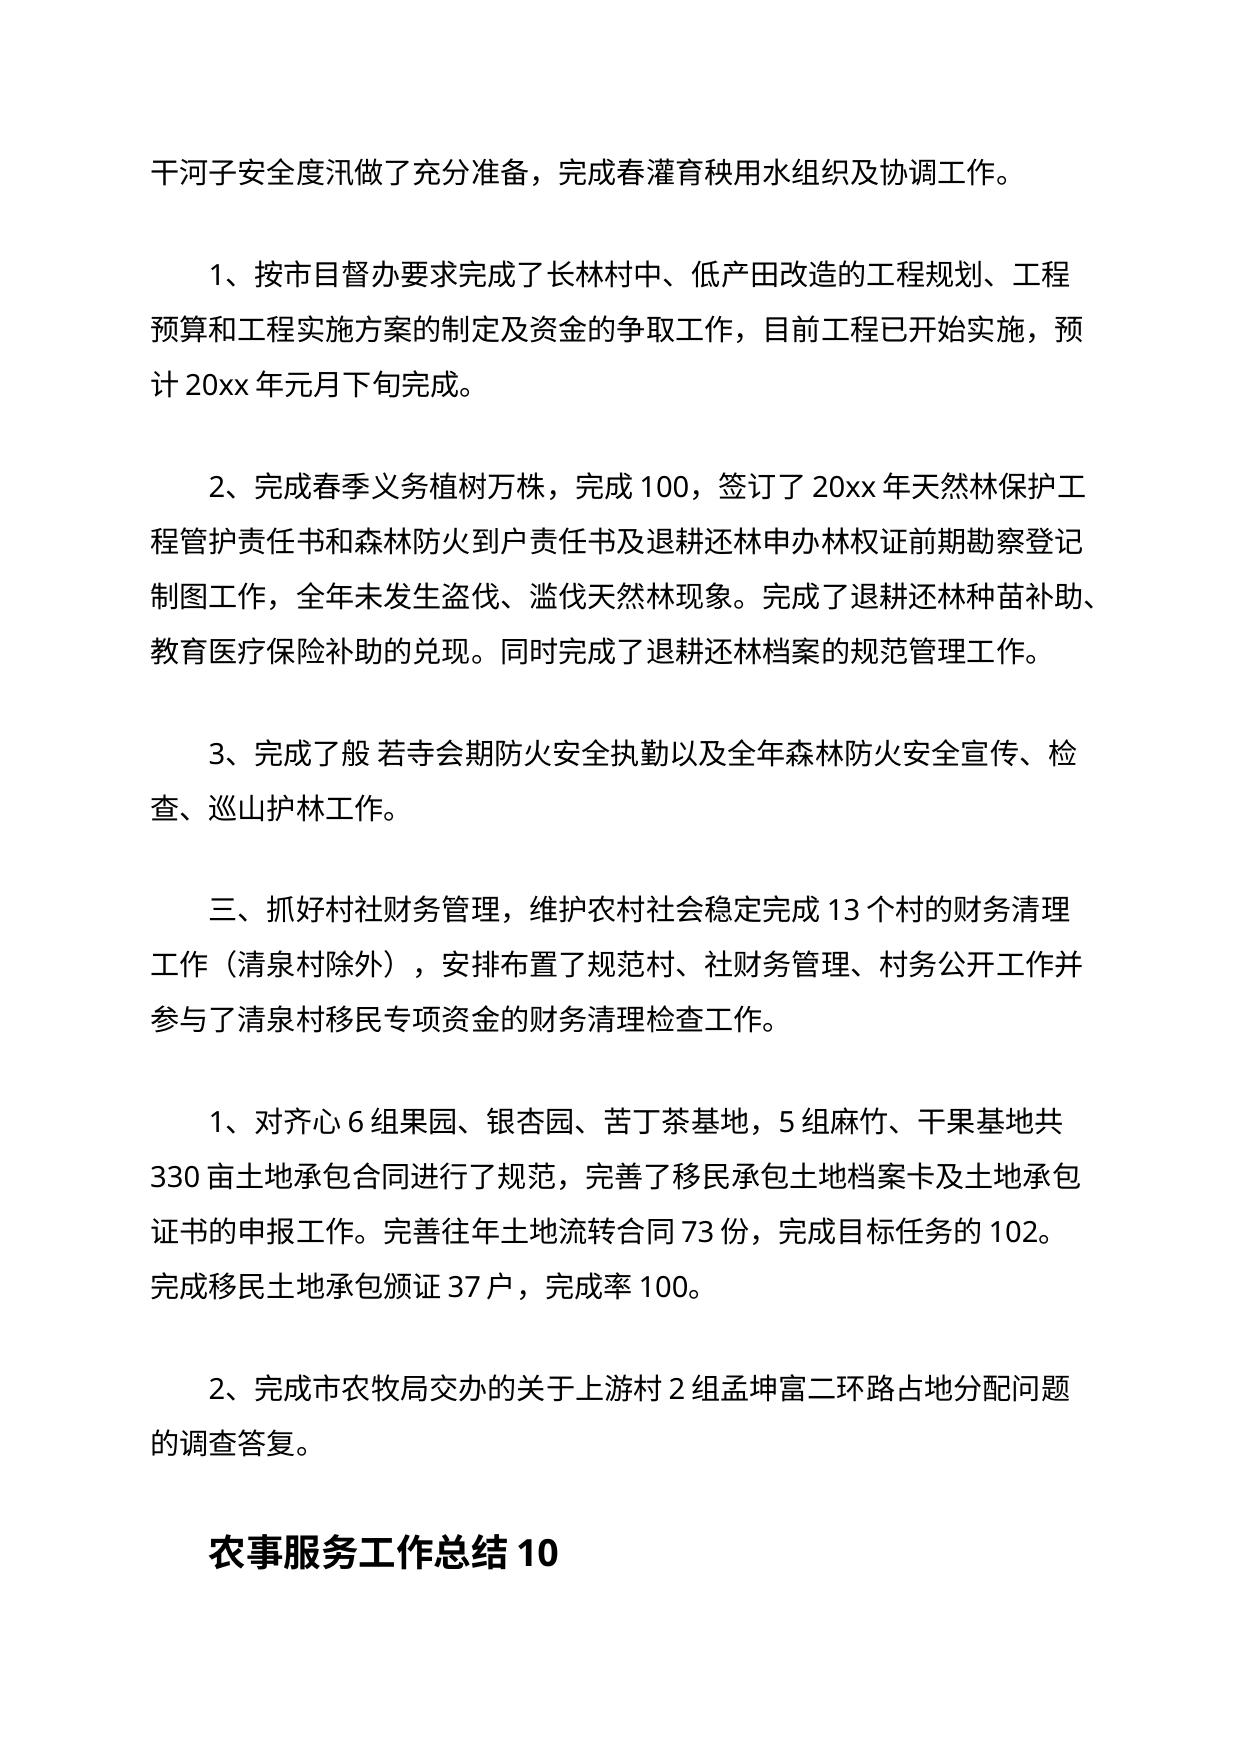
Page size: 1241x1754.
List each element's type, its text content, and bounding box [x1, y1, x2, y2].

text 2、完成市农牧局交办的关于上游村2组孟坤富二环路占地分配问题的调查答复。 [150, 1366, 1090, 1463]
text 1、按市目督办要求完成了长林村中、低产田改造的工程规划、工程预算和工程实施方案的制定及资金的争取工作，目前工程已开始实施，预计20xx年元月下旬完成。 [150, 252, 1090, 404]
text 1、对齐心6组果园、银杏园、苦丁茶基地，5组麻竹、干果基地共330亩土地承包合同进行了规范，完善了移民承包土地档案卡及土地承包证书的申报工作。完善往年土地流转合同73份，完成目标任务的102。完成移民土地承包颁证37户，完成率100。 [150, 1099, 1090, 1306]
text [150, 150, 1090, 192]
text 农事服务工作总结10 [150, 1522, 1090, 1577]
text 三、抓好村社财务管理，维护农村社会稳定完成13个村的财务清理工作（清泉村除外），安排布置了规范村、社财务管理、村务公开工作并参与了清泉村移民专项资金的财务清理检查工作。 [150, 887, 1090, 1039]
text 3、完成了般 若寺会期防火安全执勤以及全年森林防火安全宣传、检查、巡山护林工作。 [150, 730, 1090, 827]
text 2、完成春季义务植树万株，完成100，签订了20xx年天然林保护工程管护责任书和森林防火到户责任书及退耕还林申办林权证前期勘察登记制图工作，全年未发生盗伐、滥伐天然林现象。完成了退耕还林种苗补助、教育医疗保险补助的兑现。同时完成了退耕还林档案的规范管理工作。 [150, 464, 1090, 671]
